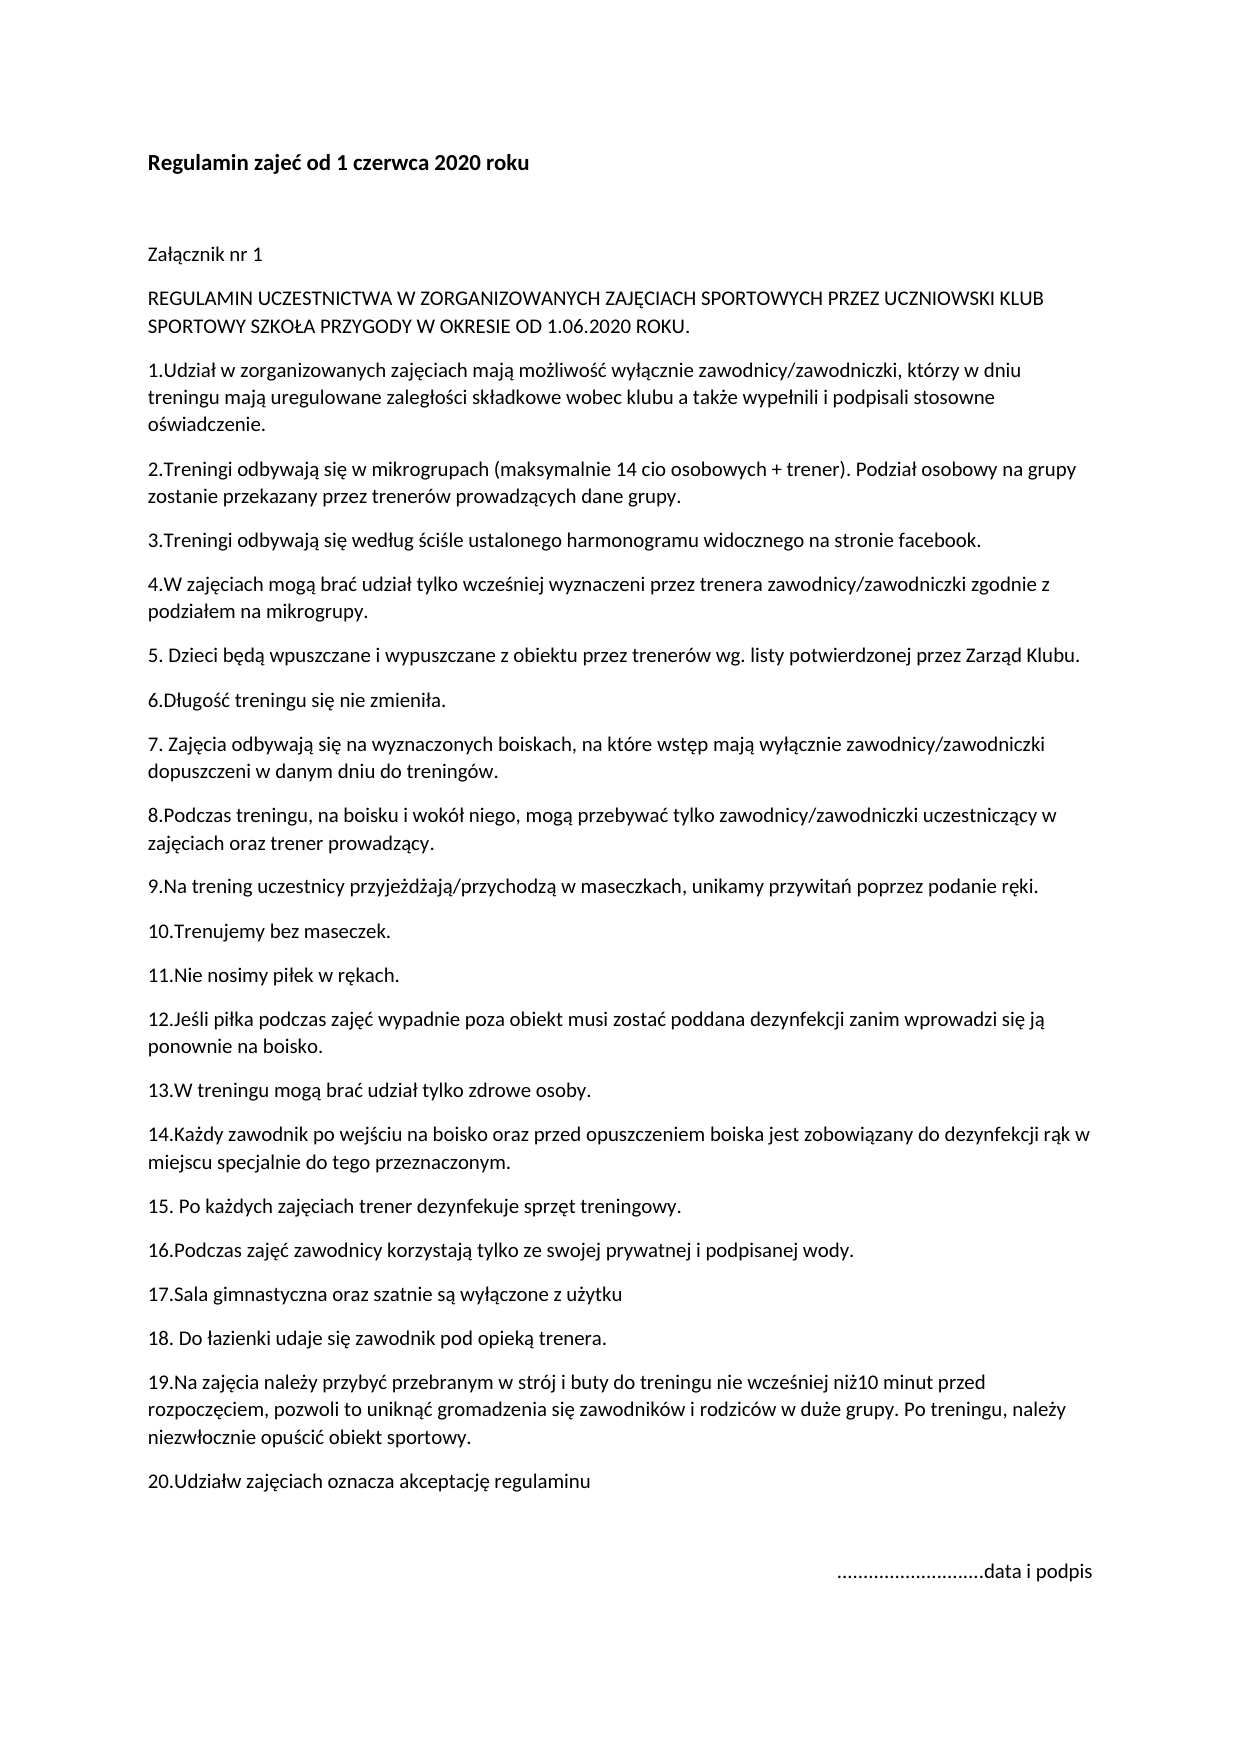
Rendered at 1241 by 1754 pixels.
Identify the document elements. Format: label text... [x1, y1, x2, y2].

text 14.Każdy zawodnik po wejściu na boisko oraz przed opuszczeniem boiska jest zobowiązany do dezynfekcji rąk w miejscu specjalnie do tego przeznaczonym. [148, 1121, 1093, 1174]
text 16.Podczas zajęć zawodnicy korzystają tylko ze swojej prywatnej i podpisanej wody. [148, 1237, 1093, 1262]
text 1.Udział w zorganizowanych zajęciach mają możliwość wyłącznie zawodnicy/zawodniczki, którzy w dniu treningu mają uregulowane zaległości składkowe wobec klubu a także wypełnili i podpisali stosowne oświadczenie. [148, 357, 1093, 437]
text 4.W zajęciach mogą brać udział tylko wcześniej wyznaczeni przez trenera zawodnicy/zawodniczki zgodnie z podziałem na mikrogrupy. [148, 571, 1093, 624]
text 9.Na trening uczestnicy przyjeżdżają/przychodzą w maseczkach, unikamy przywitań poprzez podanie ręki. [148, 874, 1093, 899]
text 19.Na zajęcia należy przybyć przebranym w strój i buty do treningu nie wcześniej niż10 minut przed rozpoczęciem, pozwoli to uniknąć gromadzenia się zawodników i rodziców w duże grupy. Po treningu, należy niezwłocznie opuścić obiekt sportowy. [148, 1369, 1093, 1449]
text 12.Jeśli piłka podczas zajęć wypadnie poza obiekt musi zostać poddana dezynfekcji zanim wprowadzi się ją ponownie na boisko. [148, 1006, 1093, 1059]
text 5. Dzieci będą wpuszczane i wypuszczane z obiektu przez trenerów wg. listy potwierdzonej przez Zarząd Klubu. [148, 643, 1093, 668]
text 15. Po każdych zajęciach trener dezynfekuje sprzęt treningowy. [148, 1193, 1093, 1218]
text 10.Trenujemy bez maseczek. [148, 918, 1093, 943]
text 7. Zajęcia odbywają się na wyznaczonych boiskach, na które wstęp mają wyłącznie zawodnicy/zawodniczki dopuszczeni w danym dniu do treningów. [148, 731, 1093, 784]
text 20.Udziałw zajęciach oznacza akceptację regulaminu [148, 1468, 1093, 1493]
text 11.Nie nosimy piłek w rękach. [148, 962, 1093, 987]
text 3.Treningi odbywają się według ściśle ustalonego harmonogramu widocznego na stronie facebook. [148, 527, 1093, 553]
text 2.Treningi odbywają się w mikrogrupach (maksymalnie 14 cio osobowych + trener). Podział osobowy na grupy zostanie przekazany przez trenerów prowadzących dane grupy. [148, 456, 1093, 508]
text Załącznik nr 1 [148, 241, 1093, 267]
text 8.Podczas treningu, na boisku i wokół niego, mogą przebywać tylko zawodnicy/zawodniczki uczestniczący w zajęciach oraz trener prowadzący. [148, 802, 1093, 855]
text ............................data i podpisPoczątek formularzaDół formularza [148, 1556, 1093, 1584]
text 17.Sala gimnastyczna oraz szatnie są wyłączone z użytku [148, 1281, 1093, 1306]
text REGULAMIN UCZESTNICTWA W ZORGANIZOWANYCH ZAJĘCIACH SPORTOWYCH PRZEZ UCZNIOWSKI KLUB SPORTOWY SZKOŁA PRZYGODY W OKRESIE OD 1.06.2020 ROKU. [148, 285, 1093, 338]
text 18. Do łazienki udaje się zawodnik pod opieką trenera. [148, 1325, 1093, 1351]
text 6.Długość treningu się nie zmieniła. [148, 687, 1093, 712]
text Regulamin zajeć od 1 czerwca 2020 roku [148, 148, 1093, 176]
text 13.W treningu mogą brać udział tylko zdrowe osoby. [148, 1077, 1093, 1103]
